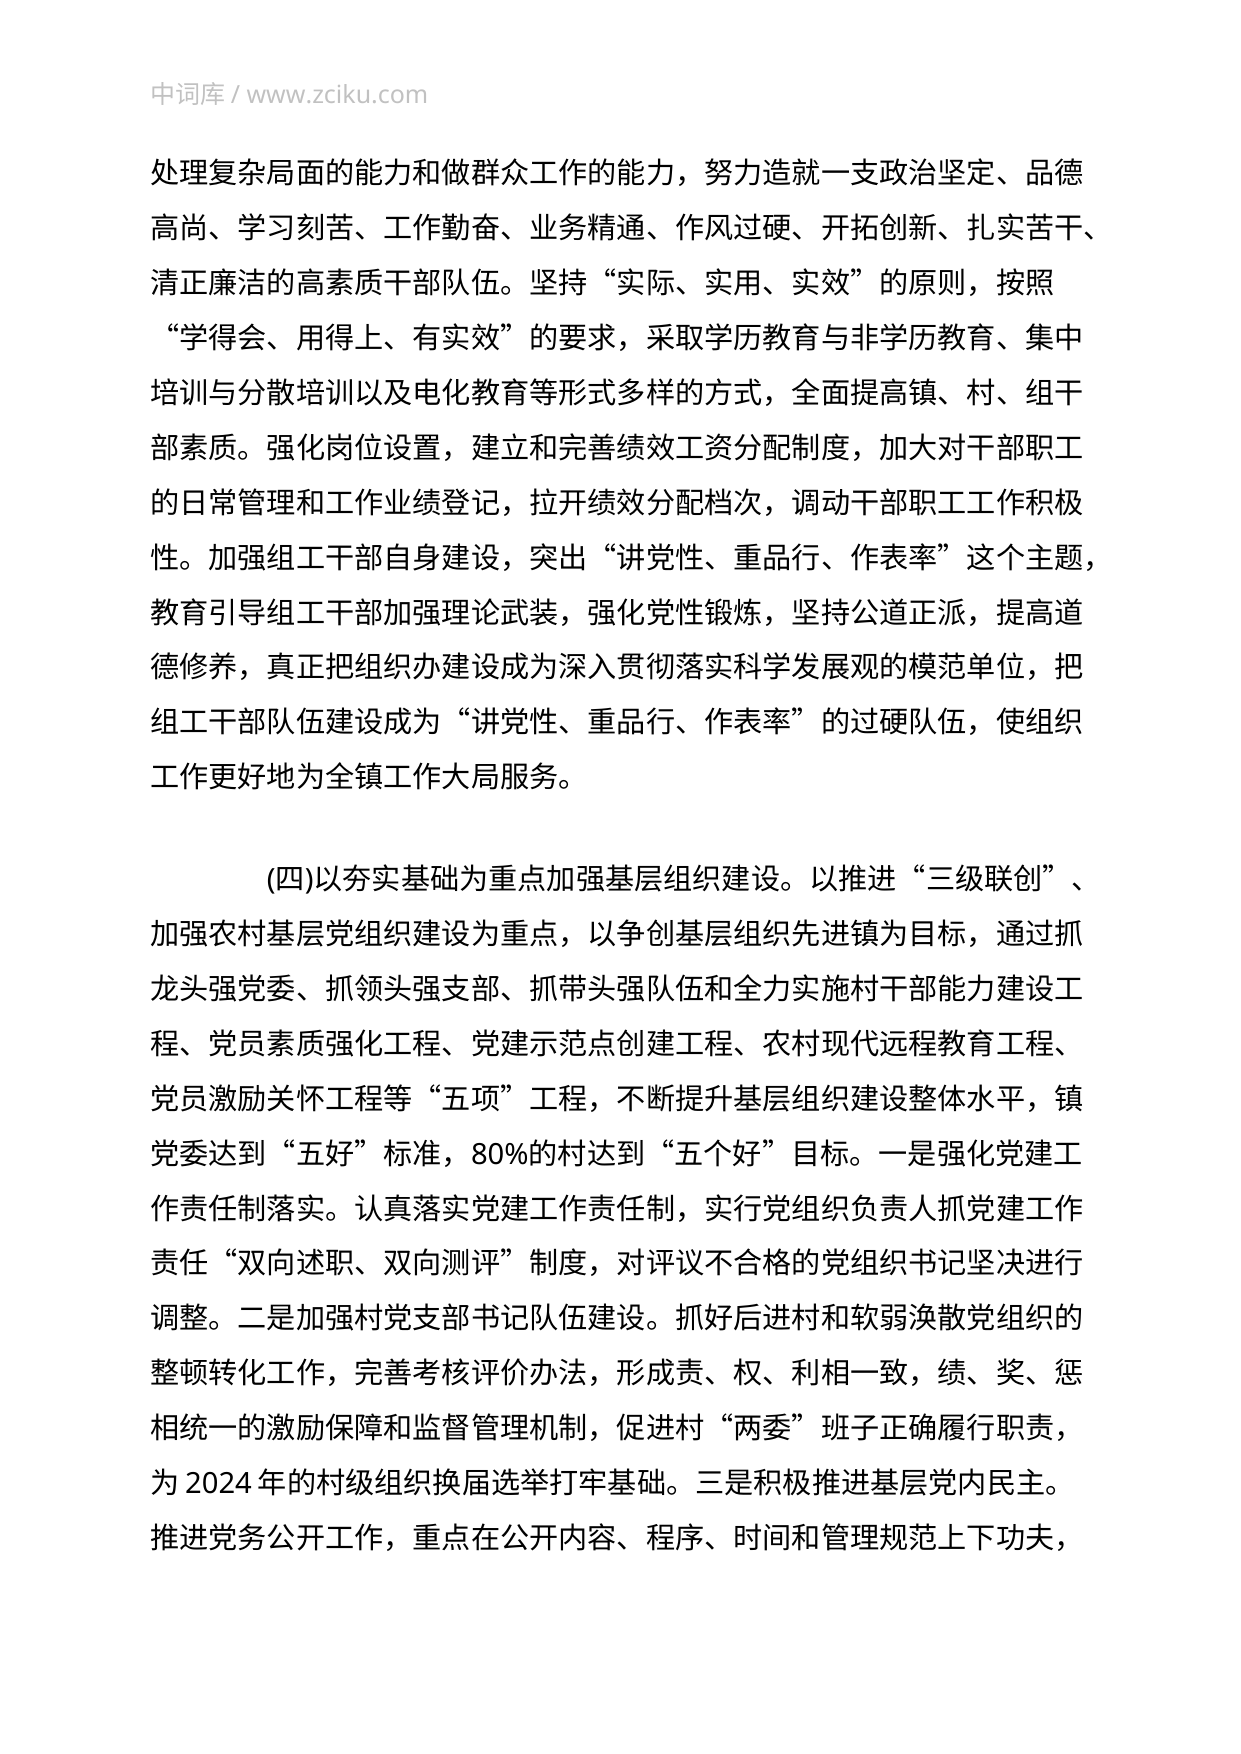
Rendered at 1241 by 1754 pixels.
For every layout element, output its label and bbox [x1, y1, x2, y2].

text [150, 150, 1090, 796]
text [150, 856, 1090, 1557]
